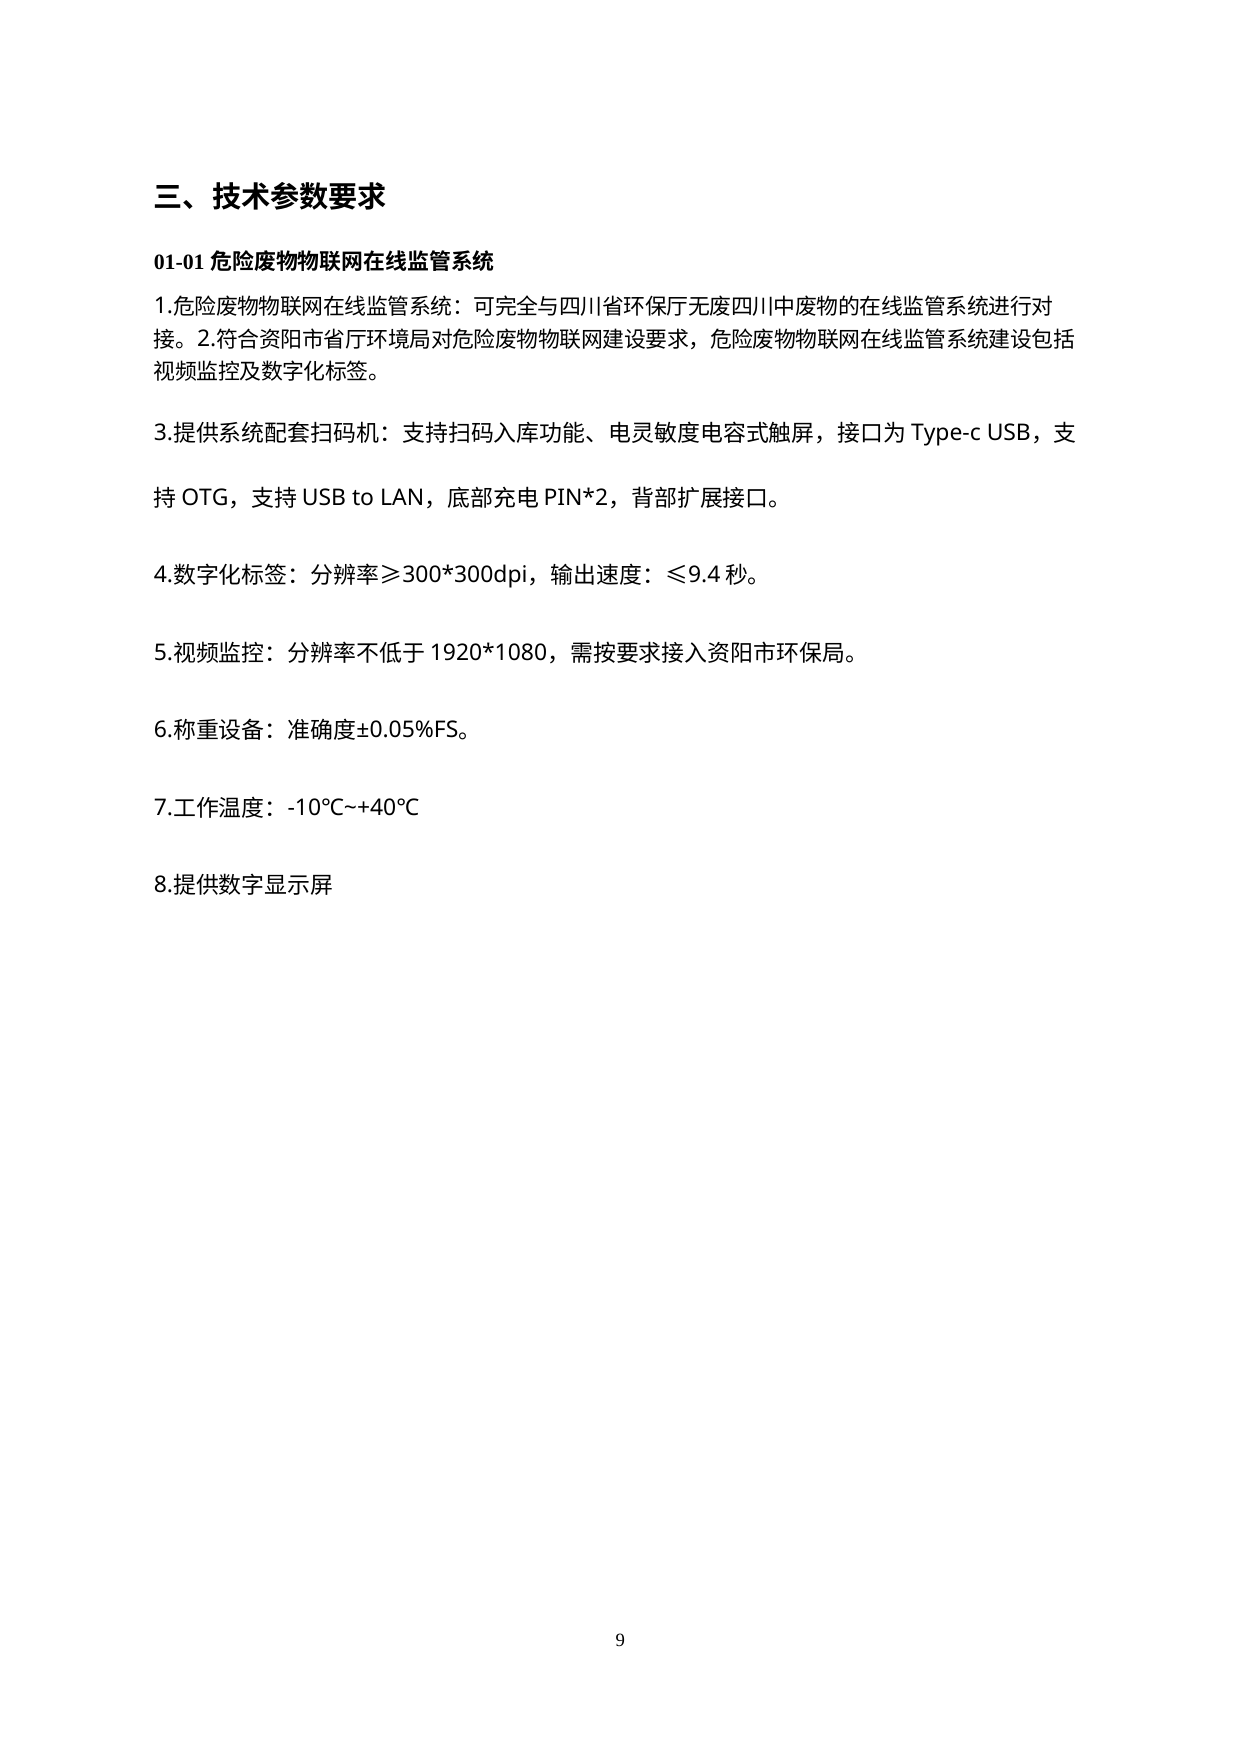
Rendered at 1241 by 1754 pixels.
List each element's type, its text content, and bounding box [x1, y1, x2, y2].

text 8.提供数字显示屏 [153, 851, 1087, 916]
text 5.视频监控：分辨率不低于1920*1080，需按要求接入资阳市环保局。 [153, 619, 1087, 684]
text 6.称重设备：准确度±0.05%FS。 [153, 696, 1087, 761]
subtitle 三、技术参数要求 [153, 162, 1087, 227]
text 01-01 危险废物物联网在线监管系统 [153, 244, 1087, 276]
text 1.危险废物物联网在线监管系统：可完全与四川省环保厅无废四川中废物的在线监管系统进行对接。2.符合资阳市省厅环境局对危险废物物联网建设要求，危险废物物联网在线监管系统建设包括视频监控及数字化标签。 [153, 289, 1087, 386]
text 3.提供系统配套扫码机：支持扫码入库功能、电灵敏度电容式触屏，接口为Type-c USB，支持OTG，支持USB to LAN，底部充电PIN*2，背部扩展接口。 [153, 399, 1087, 529]
text 7.工作温度：-10℃~+40℃ [153, 774, 1087, 839]
text 4.数字化标签：分辨率≥300*300dpi，输出速度：≤9.4秒。 [153, 541, 1087, 606]
